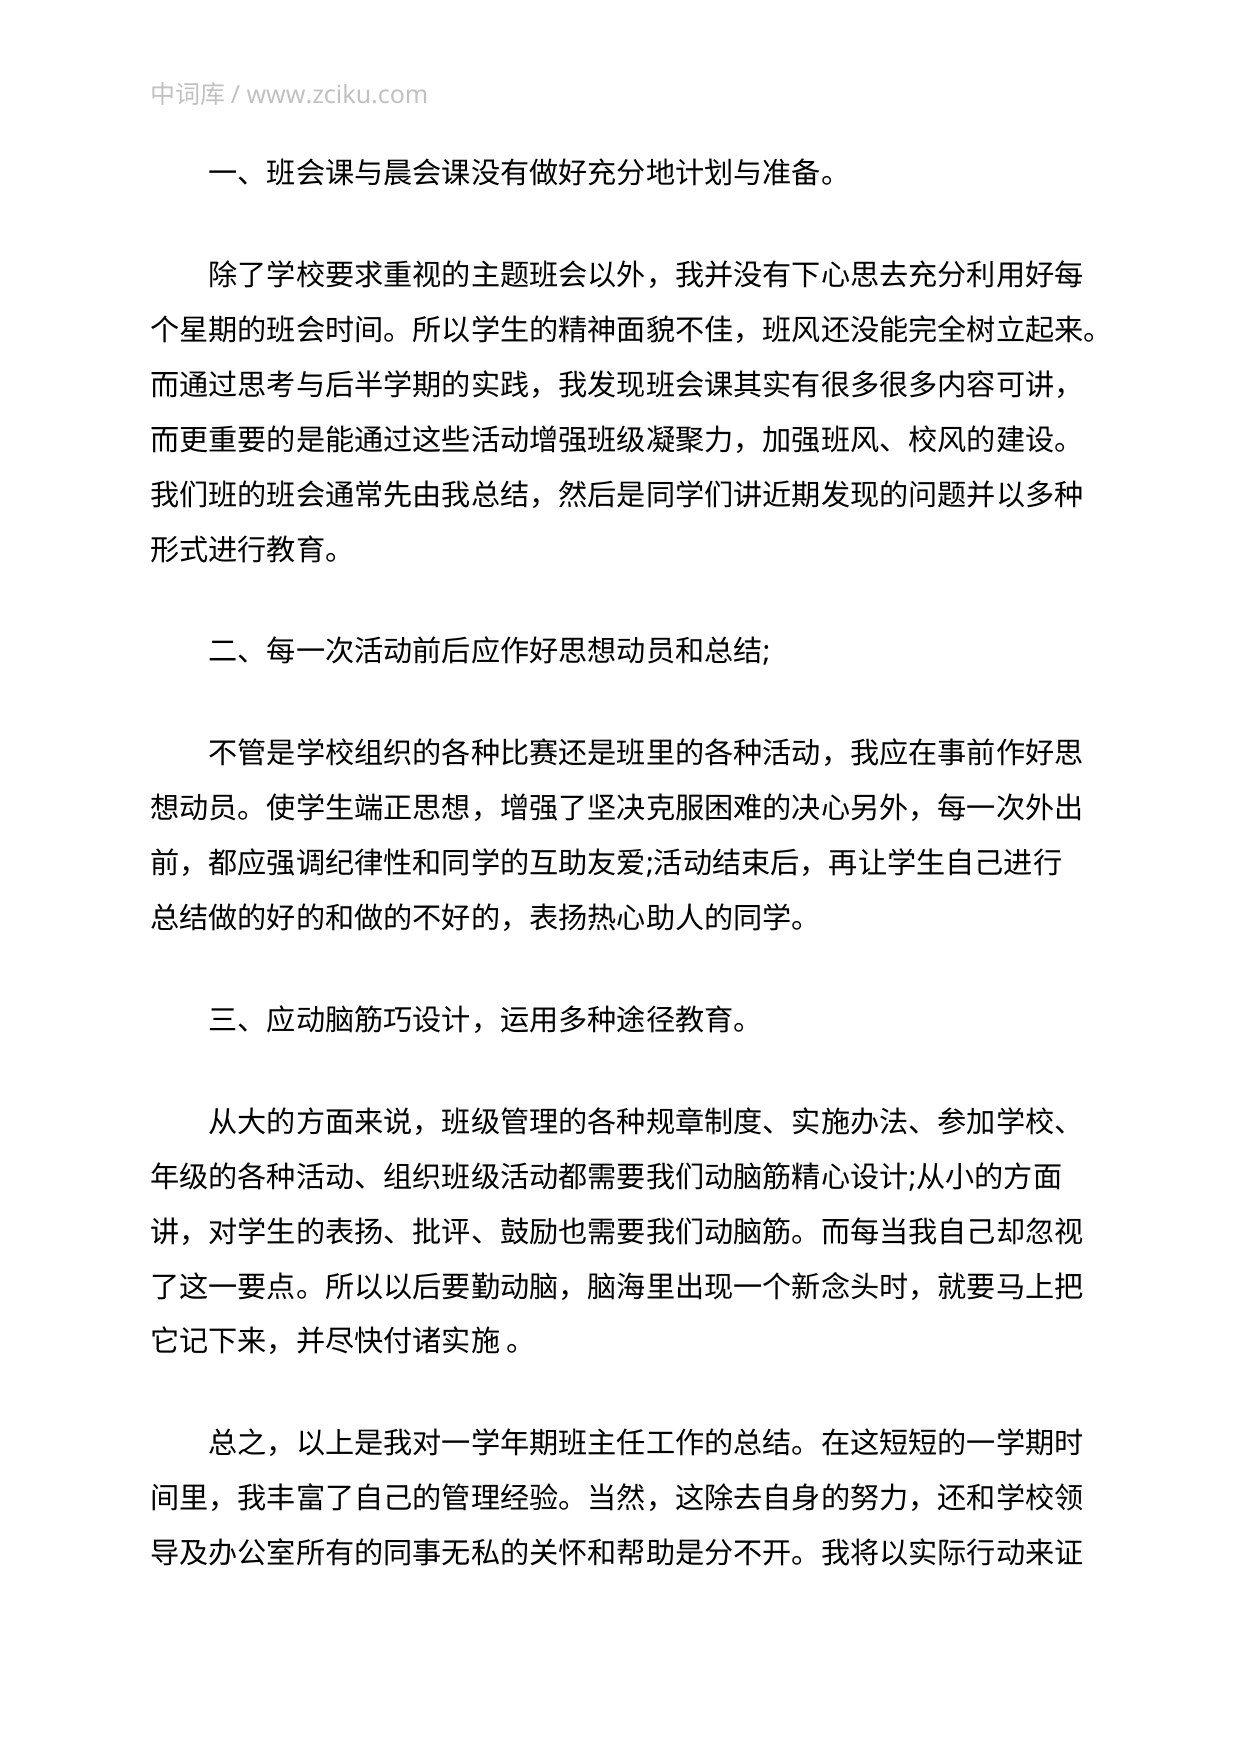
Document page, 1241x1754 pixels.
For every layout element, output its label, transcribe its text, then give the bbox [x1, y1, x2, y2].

text 三、应动脑筋巧设计，运用多种途径教育。 [150, 997, 1090, 1039]
text 一、班会课与晨会课没有做好充分地计划与准备。 [150, 150, 1090, 192]
text 除了学校要求重视的主题班会以外，我并没有下心思去充分利用好每个星期的班会时间。所以学生的精神面貌不佳，班风还没能完全树立起来。而通过思考与后半学期的实践，我发现班会课其实有很多很多内容可讲，而更重要的是能通过这些活动增强班级凝聚力，加强班风、校风的建设。我们班的班会通常先由我总结，然后是同学们讲近期发现的问题并以多种形式进行教育。 [150, 252, 1090, 568]
text 二、每一次活动前后应作好思想动员和总结; [150, 628, 1090, 670]
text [150, 1420, 1090, 1572]
text 从大的方面来说，班级管理的各种规章制度、实施办法、参加学校、年级的各种活动、组织班级活动都需要我们动脑筋精心设计;从小的方面讲，对学生的表扬、批评、鼓励也需要我们动脑筋。而每当我自己却忽视了这一要点。所以以后要勤动脑，脑海里出现一个新念头时，就要马上把它记下来，并尽快付诸实施 。 [150, 1098, 1090, 1360]
text 不管是学校组织的各种比赛还是班里的各种活动，我应在事前作好思想动员。使学生端正思想，增强了坚决克服困难的决心另外，每一次外出前，都应强调纪律性和同学的互助友爱;活动结束后，再让学生自己进行总结做的好的和做的不好的，表扬热心助人的同学。 [150, 730, 1090, 937]
